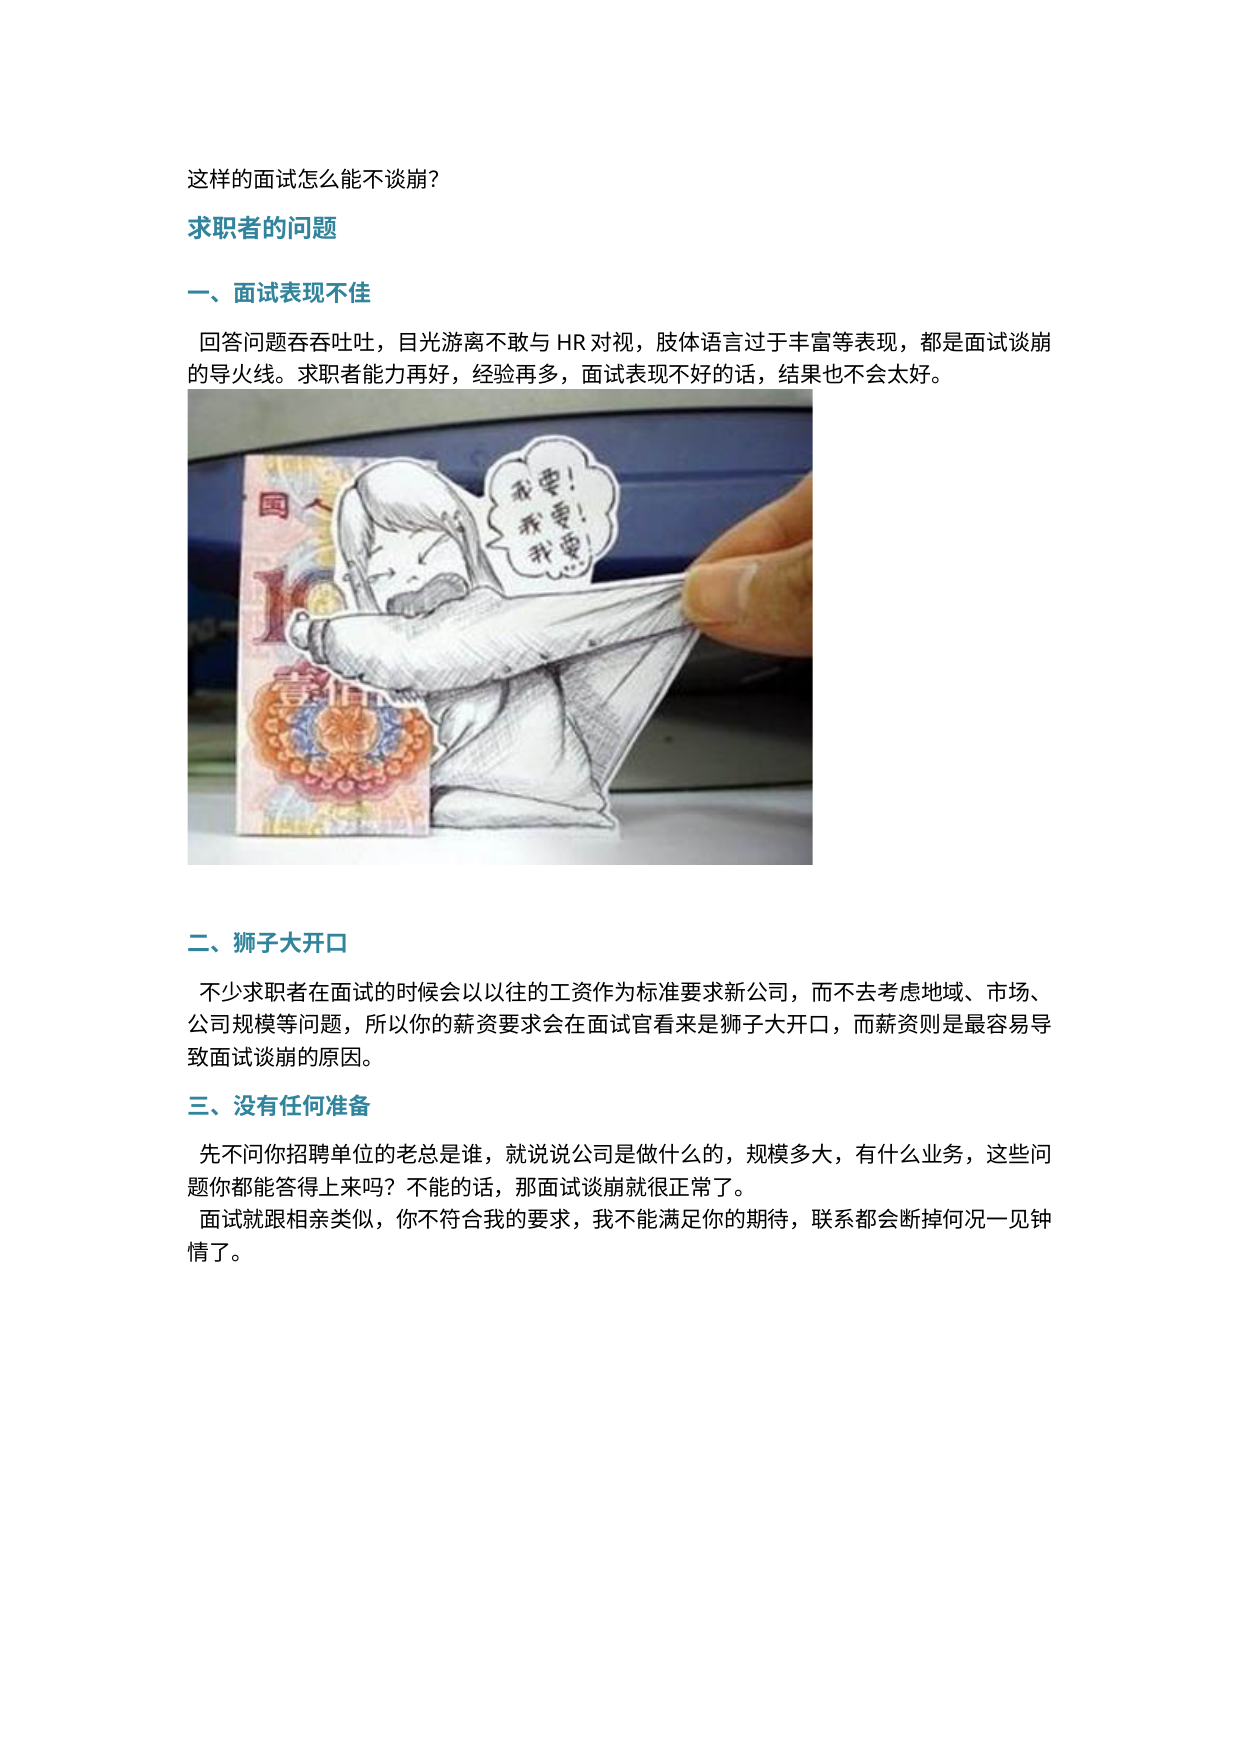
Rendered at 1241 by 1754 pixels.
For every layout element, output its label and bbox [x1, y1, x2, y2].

picture [187, 389, 813, 865]
text [187, 162, 1053, 1429]
